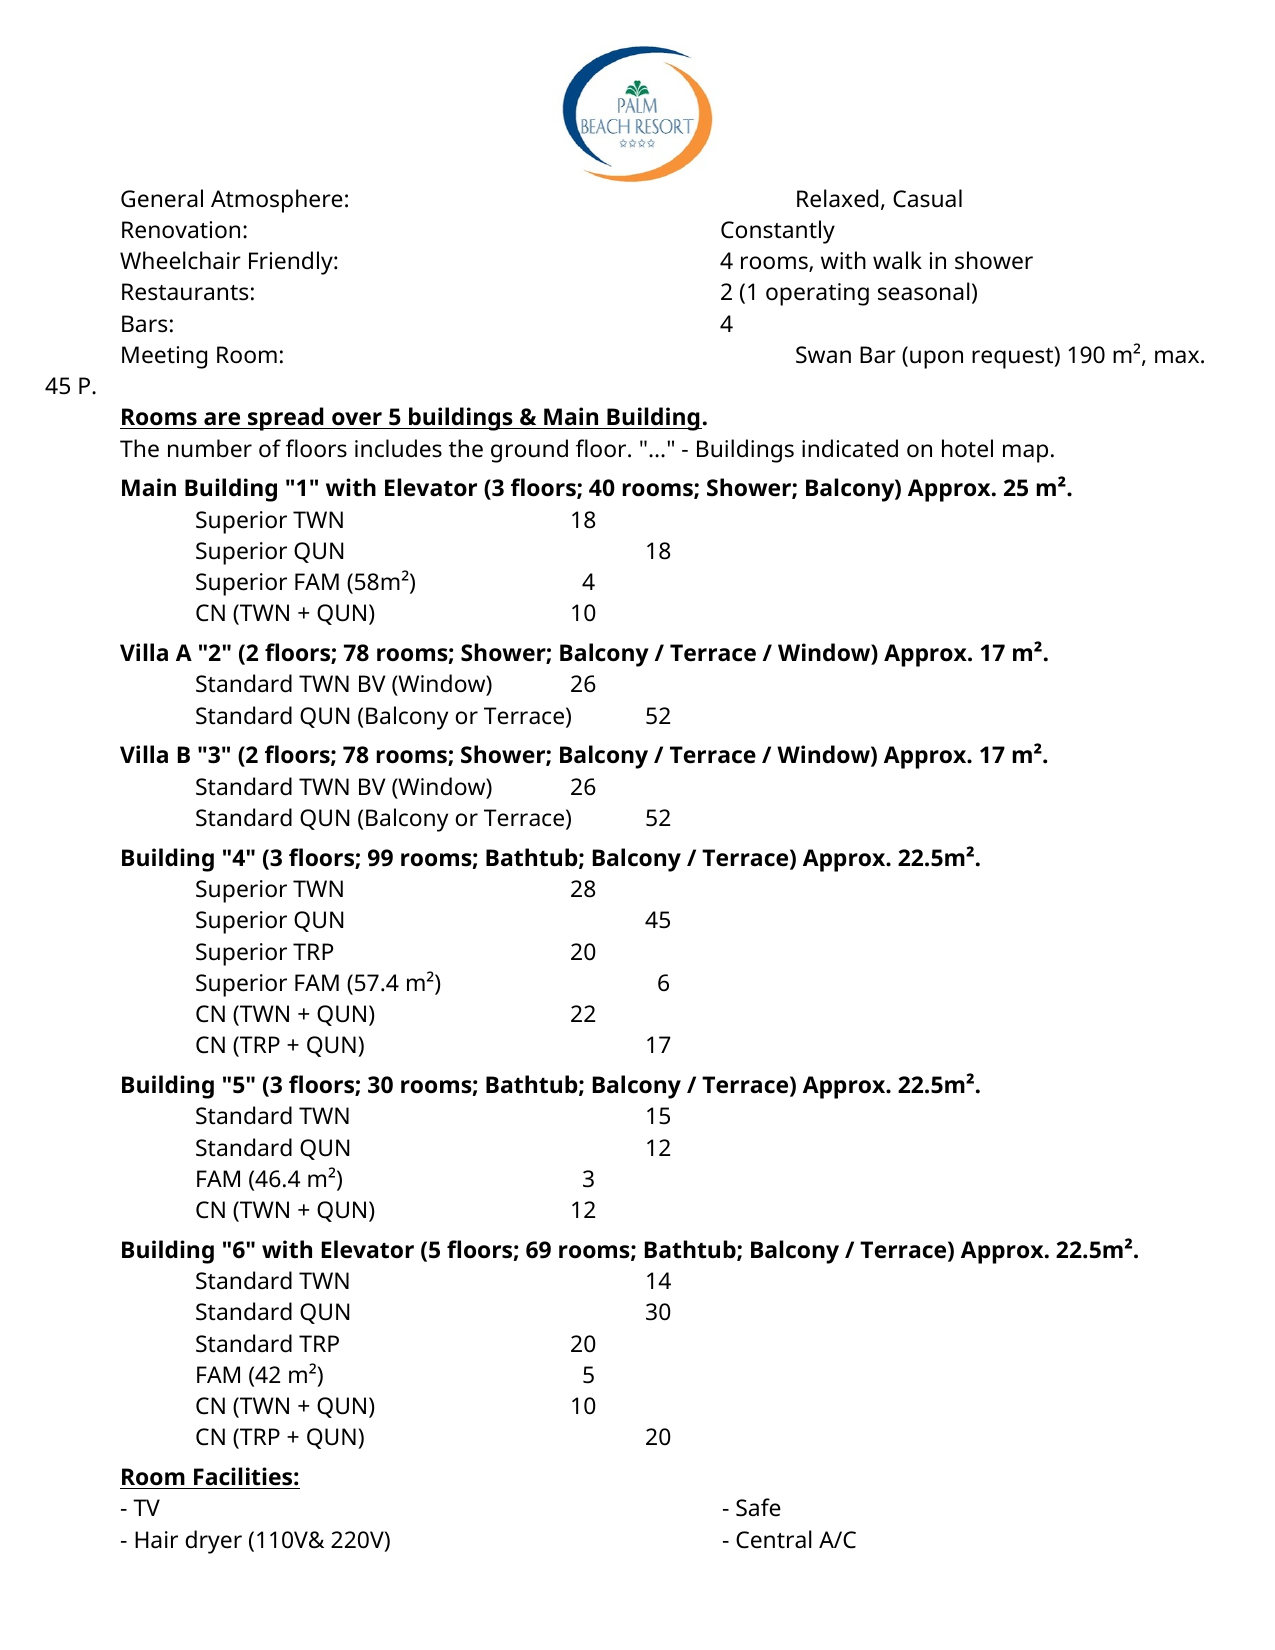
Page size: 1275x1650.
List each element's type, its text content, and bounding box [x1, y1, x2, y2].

text Building "4" (3 floors; 99 rooms; Bathtub; Balcony / Terrace) Approx. 22.5m². [45, 842, 1230, 873]
text - Hair dryer (110V& 220V) [120, 1523, 626, 1555]
text - TV [120, 1492, 626, 1523]
text Standard TWN 14 [120, 1265, 1230, 1296]
text Standard TWN BV (Window) 26 [120, 668, 1230, 699]
text Standard TWN 15 [120, 1100, 1230, 1131]
text CN (TWN + QUN) 12 [120, 1194, 1230, 1225]
text Rooms are spread over 5 buildings & Main Building. [45, 401, 1230, 432]
text Restaurants: 2 (1 operating seasonal) [45, 276, 1230, 307]
text Villa B "3" (2 floors; 78 rooms; Shower; Balcony / Terrace / Window) Approx. 17 m². [45, 739, 1230, 771]
text Room Facilities: [45, 1461, 1228, 1492]
text Bars: 4 [45, 307, 1230, 339]
text Villa A "2" (2 floors; 78 rooms; Shower; Balcony / Terrace / Window) Approx. 17 m². [45, 637, 1230, 668]
text CN (TWN + QUN) 10 [120, 1390, 1230, 1421]
text CN (TWN + QUN) 10 [120, 597, 1230, 628]
text Superior QUN 18 [45, 535, 1230, 566]
text CN (TWN + QUN) 22 [120, 998, 1230, 1029]
text Standard QUN (Balcony or Terrace) 52 [120, 802, 1230, 833]
text General Atmosphere: Relaxed, Casual [45, 182, 1230, 214]
text Main Building "1" with Elevator (3 floors; 40 rooms; Shower; Balcony) Approx. 25 m². [45, 472, 1230, 503]
text Renovation: Constantly [45, 214, 1230, 245]
picture [551, 45, 724, 183]
text Superior TWN 28 [120, 873, 1230, 904]
text Standard TRP 20 [120, 1327, 1230, 1359]
text - Central A/C [647, 1523, 1228, 1555]
text FAM (42 m²) 5 [120, 1359, 1230, 1390]
text CN (TRP + QUN) 20 [120, 1421, 1230, 1452]
text Superior TRP 20 [120, 935, 1230, 967]
text Superior FAM (58m²) 4 [120, 566, 1230, 597]
text Meeting Room: Swan Bar (upon request) 190 m², max. 45 P. [45, 339, 1230, 401]
text The number of floors includes the ground floor. "…" - Buildings indicated on hotel map. [120, 432, 1230, 464]
text CN (TRP + QUN) 17 [120, 1029, 1230, 1060]
text Building "5" (3 floors; 30 rooms; Bathtub; Balcony / Terrace) Approx. 22.5m². [45, 1069, 1230, 1100]
text Standard QUN (Balcony or Terrace) 52 [120, 699, 1230, 731]
text FAM (46.4 m²) 3 [120, 1163, 1230, 1194]
text Superior FAM (57.4 m²) 6 [120, 967, 1230, 998]
text Standard QUN 12 [120, 1131, 1230, 1163]
text Standard TWN BV (Window) 26 [120, 771, 1230, 802]
text Standard QUN 30 [120, 1296, 1230, 1327]
text Superior TWN 18 [45, 503, 1230, 535]
text Superior QUN 45 [120, 904, 1230, 935]
text - Safe [722, 1492, 1228, 1523]
text Wheelchair Friendly: 4 rooms, with walk in shower [45, 245, 1230, 276]
text Building "6" with Elevator (5 floors; 69 rooms; Bathtub; Balcony / Terrace) Approx. 22.5m². [45, 1234, 1230, 1265]
